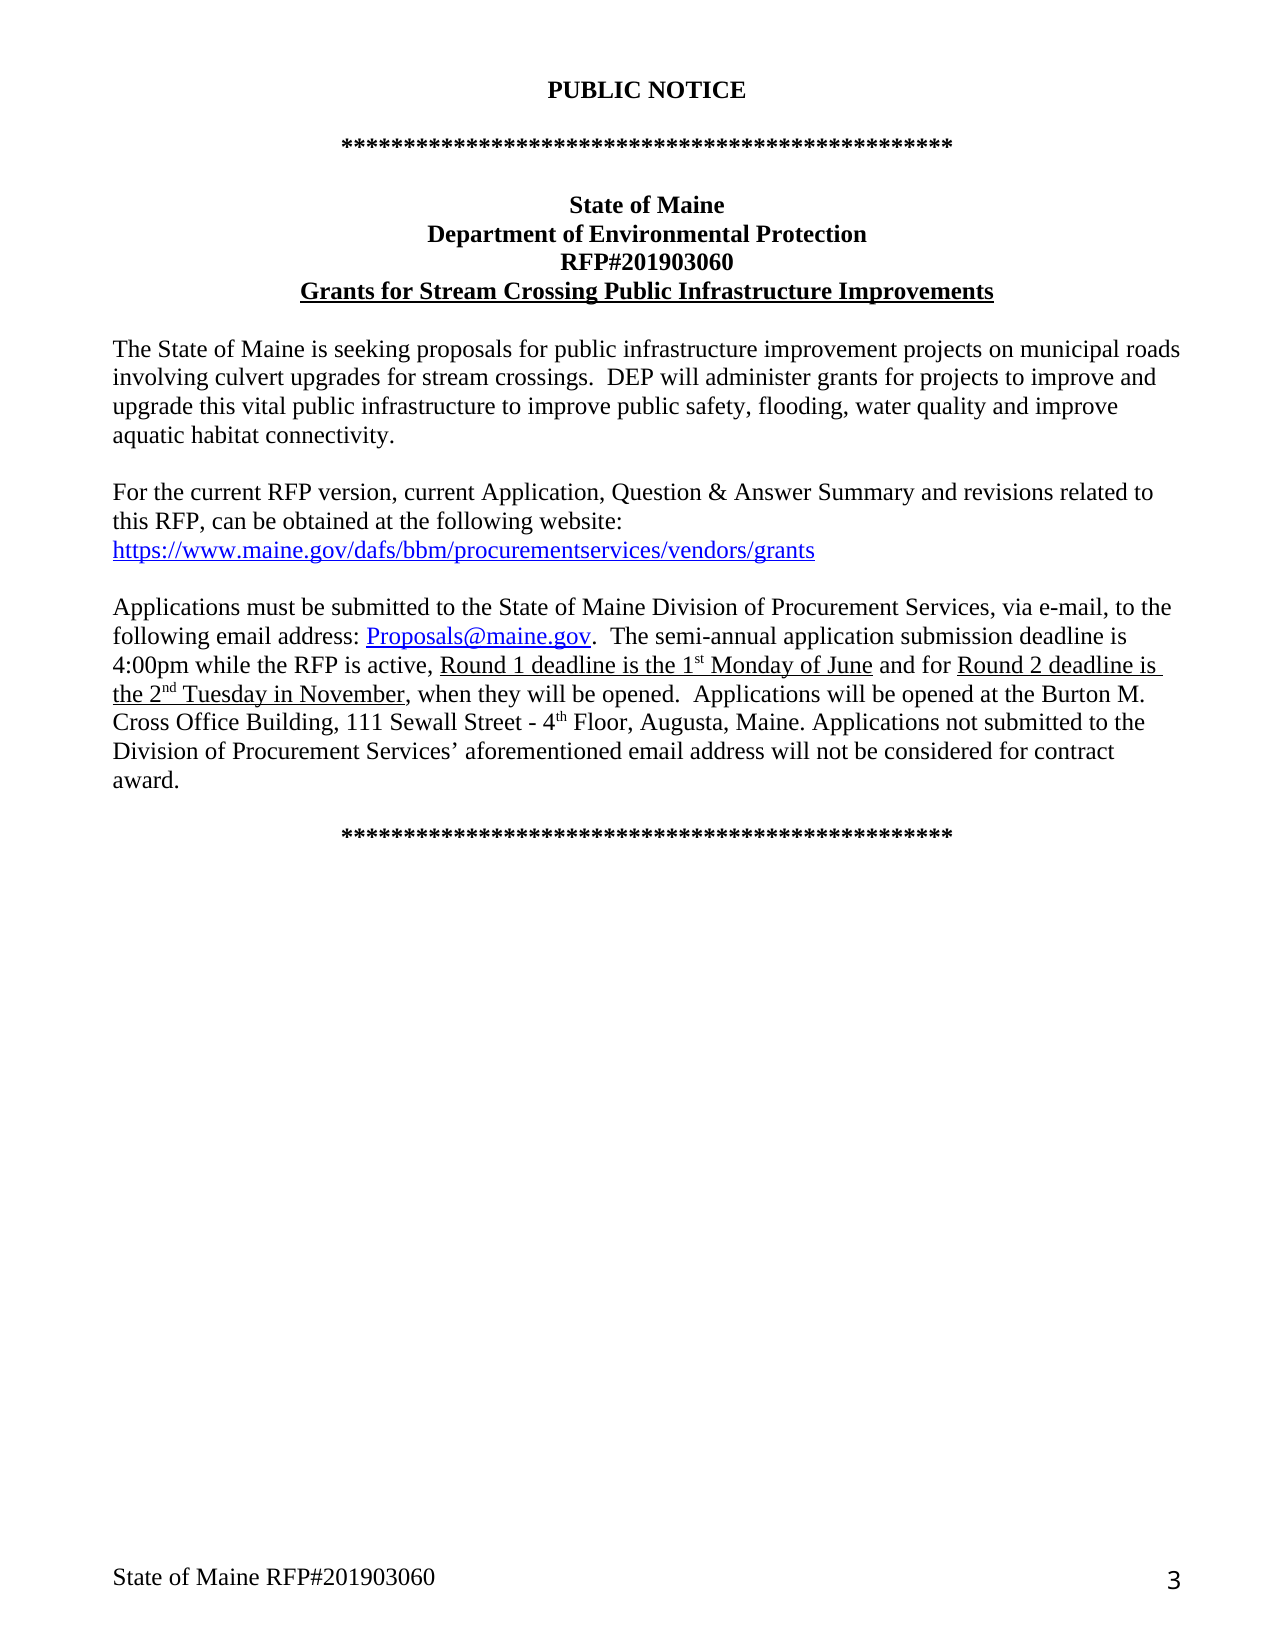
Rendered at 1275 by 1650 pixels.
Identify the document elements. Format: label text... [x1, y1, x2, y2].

text Grants for Stream Crossing Public Infrastructure Improvements [112, 276, 1181, 305]
text Department of Environmental Protection [112, 219, 1181, 247]
text RFP#201903060 [112, 247, 1181, 276]
text The State of Maine is seeking proposals for public infrastructure improvement projects on municipal roads involving culvert upgrades for stream crossings. DEP will administer grants for projects to improve and upgrade this vital public infrastructure to improve public safety, flooding, water quality and improve aquatic habitat connectivity. [112, 334, 1181, 449]
text ************************************************* [112, 132, 1181, 161]
text For the current RFP version, current Application, Question & Answer Summary and revisions related to this RFP, can be obtained at the following website: https://www.maine.gov/dafs/bbm/procurementservices/vendors/grants [112, 477, 1181, 564]
text ************************************************* [112, 822, 1181, 851]
text Applications must be submitted to the State of Maine Division of Procurement Services, via e-mail, to the following email address: Proposals@maine.gov. The semi-annual application submission deadline is 4:00pm while the RFP is active, Round 1 deadline is the 1st Monday of June and for Round 2 deadline is the 2nd Tuesday in November, when they will be opened. Applications will be opened at the Burton M. Cross Office Building, 111 Sewall Street - 4th Floor, Augusta, Maine. Applications not submitted to the Division of Procurement Services’ aforementioned email address will not be considered for contract award. [112, 592, 1181, 794]
subtitle PUBLIC NOTICE [112, 75, 1181, 104]
text State of Maine [112, 190, 1181, 219]
